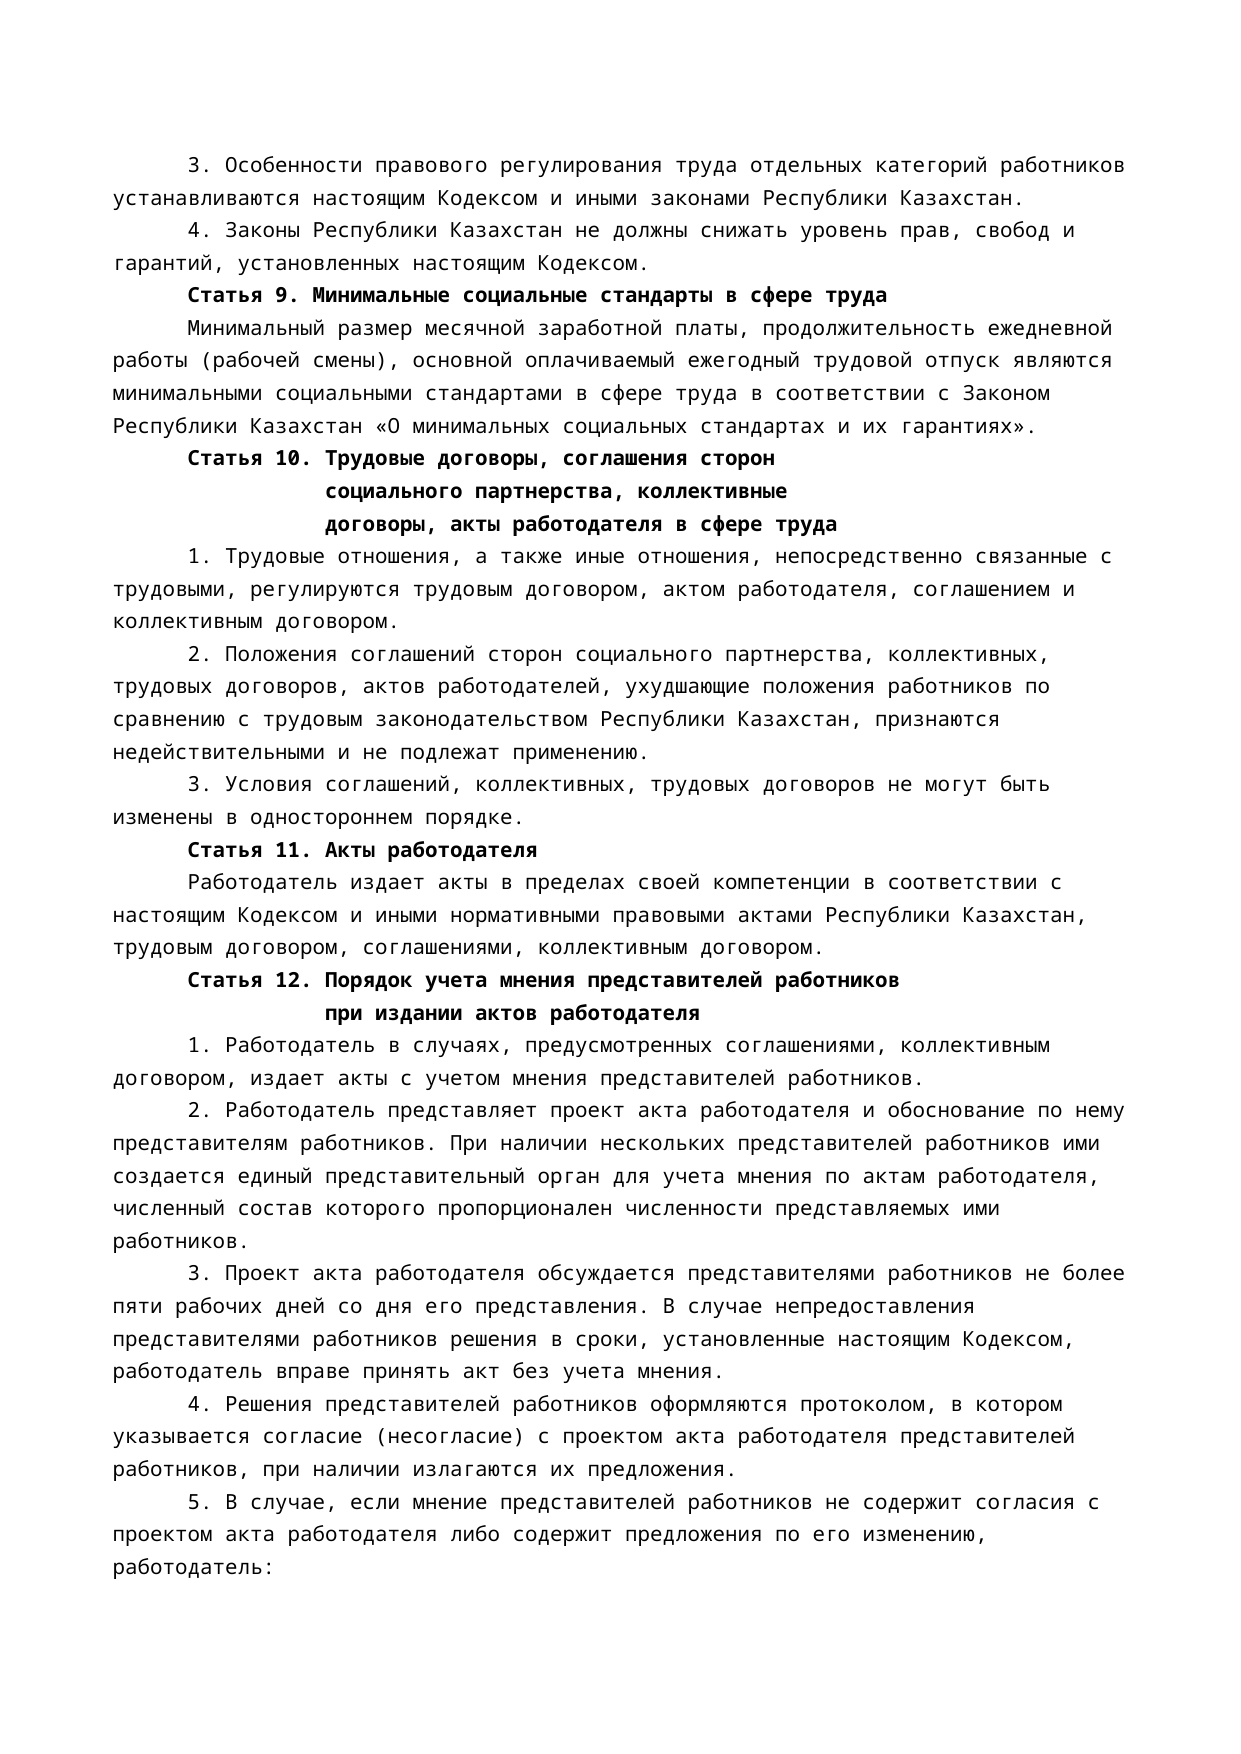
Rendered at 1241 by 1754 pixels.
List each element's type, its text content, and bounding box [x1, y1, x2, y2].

text 1. Трудовые отношения, а также иные отношения, непосредственно связанные с трудовыми, регулируются трудовым договором, актом работодателя, соглашением и коллективным договором. 2. Положения соглашений сторон социального партнерства, коллективных, трудовых договоров, актов работодателей, ухудшающие положения работников по сравнению с трудовым законодательством Республики Казахстан, признаются недействительными и не подлежат применению. 3. Условия соглашений, коллективных, трудовых договоров не могут быть изменены в одностороннем порядке. [112, 541, 1128, 831]
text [112, 150, 1128, 276]
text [112, 1030, 1128, 1580]
text Работодатель издает акты в пределах своей компетенции в соответствии с настоящим Кодексом и иными нормативными правовыми актами Республики Казахстан, трудовым договором, соглашениями, коллективным договором. [112, 867, 1128, 961]
text Статья 10. Трудовые договоры, соглашения сторон социального партнерства, коллективные договоры, акты работодателя в сфере труда [112, 443, 1128, 537]
text Статья 12. Порядок учета мнения представителей работников при издании актов работодателя [112, 965, 1128, 1026]
text Минимальный размер месячной заработной платы, продолжительность ежедневной работы (рабочей смены), основной оплачиваемый ежегодный трудовой отпуск являются минимальными социальными стандартами в сфере труда в соответствии с Законом Республики Казахстан «О минимальных социальных стандартах и их гарантиях». [112, 313, 1128, 439]
text Статья 11. Акты работодателя [112, 835, 1128, 863]
text Статья 9. Минимальные социальные стандарты в сфере труда [112, 280, 1128, 309]
